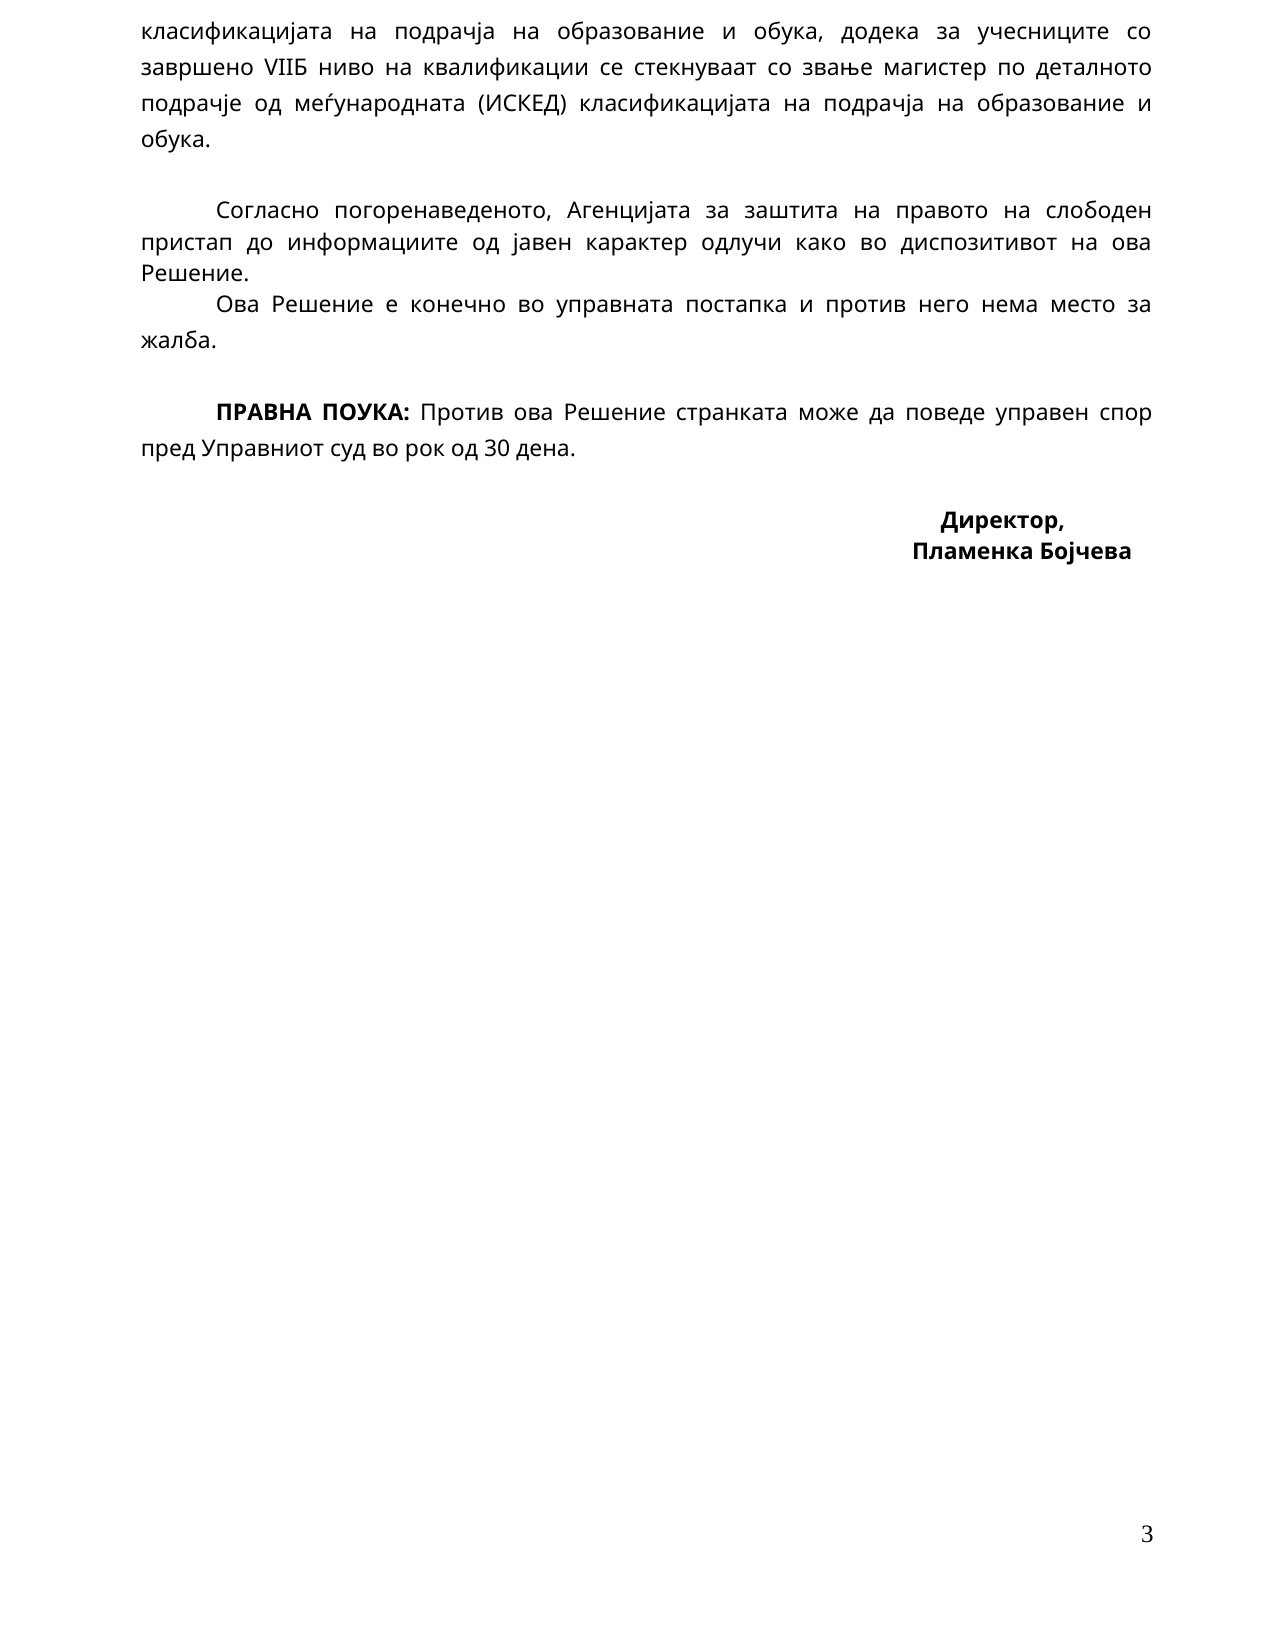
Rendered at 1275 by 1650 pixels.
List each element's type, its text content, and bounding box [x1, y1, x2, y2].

text Пламенка Бојчева [141, 535, 1153, 566]
text Ова Решение е конечно во управната постапка и против него нема место за жалба. [141, 288, 1153, 355]
text ПРАВНА ПОУКА: Против ова Решение странката може да поведе управен спор пред Управниот суд во рок од 30 дена. [141, 396, 1153, 463]
text Директор, [141, 504, 1153, 535]
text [141, 15, 1153, 154]
text Согласно погоренаведеното, Агенцијата за заштита на правото на слободен пристап до информациите од јавен карактер одлучи како во диспозитивот на ова Решение. [141, 194, 1153, 288]
